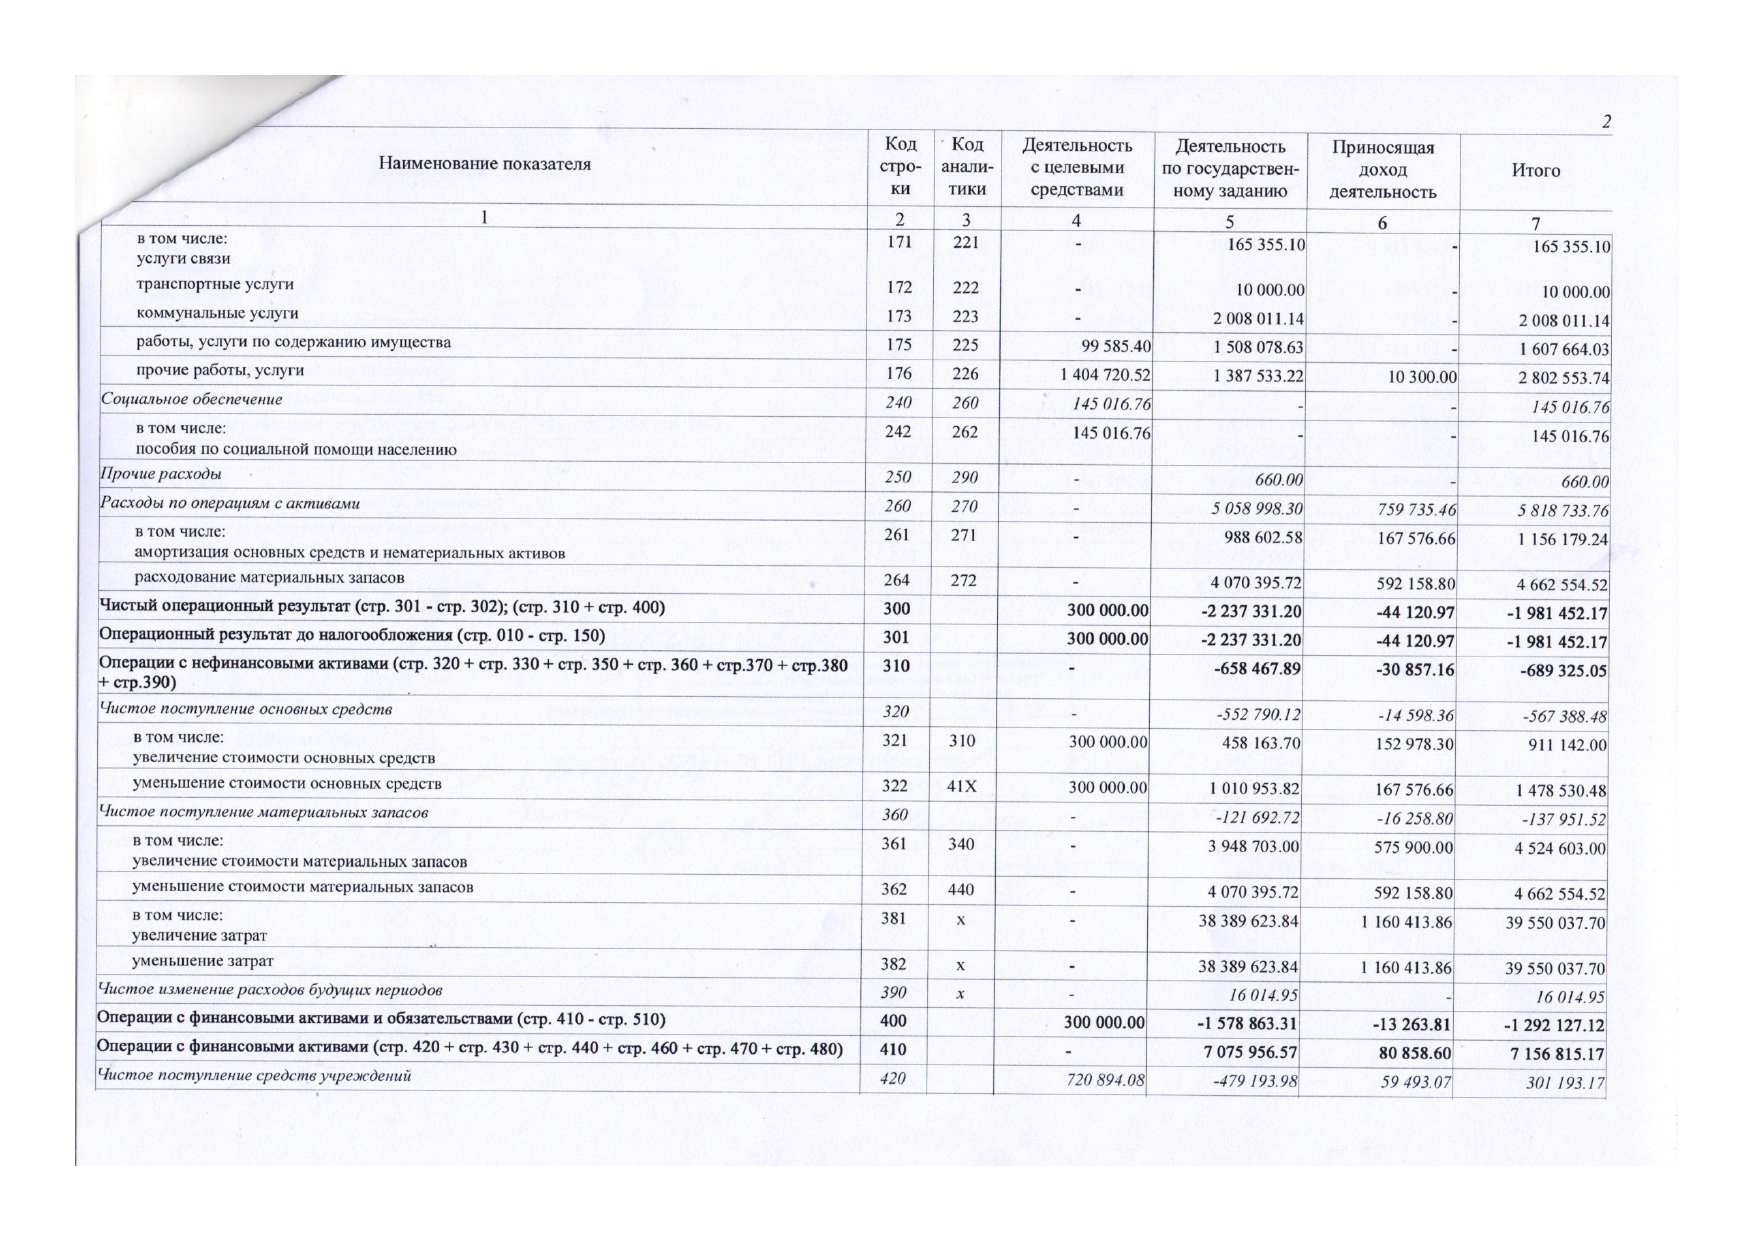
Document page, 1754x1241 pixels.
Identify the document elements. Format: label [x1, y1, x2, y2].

picture [75, 75, 1679, 1166]
